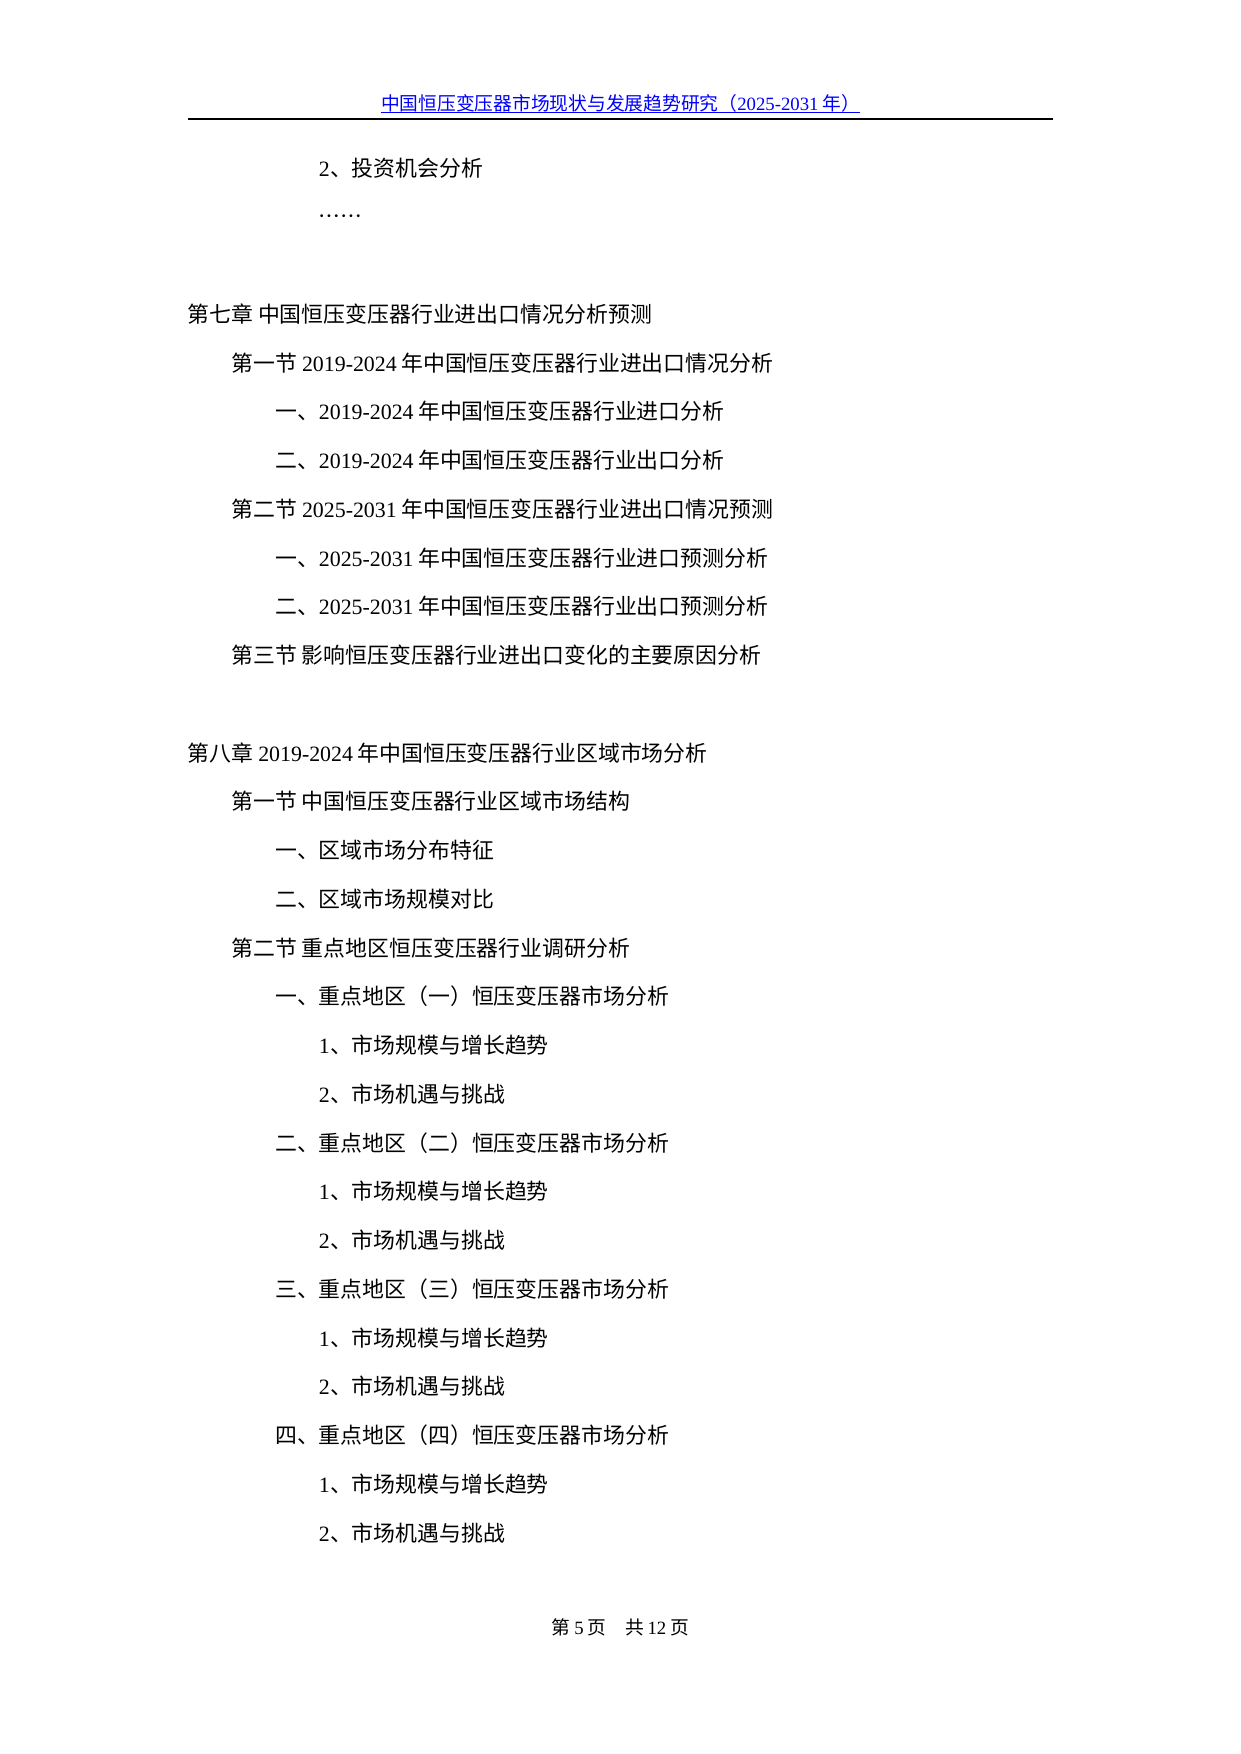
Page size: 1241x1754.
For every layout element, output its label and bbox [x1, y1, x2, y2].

text [187, 150, 1053, 1548]
